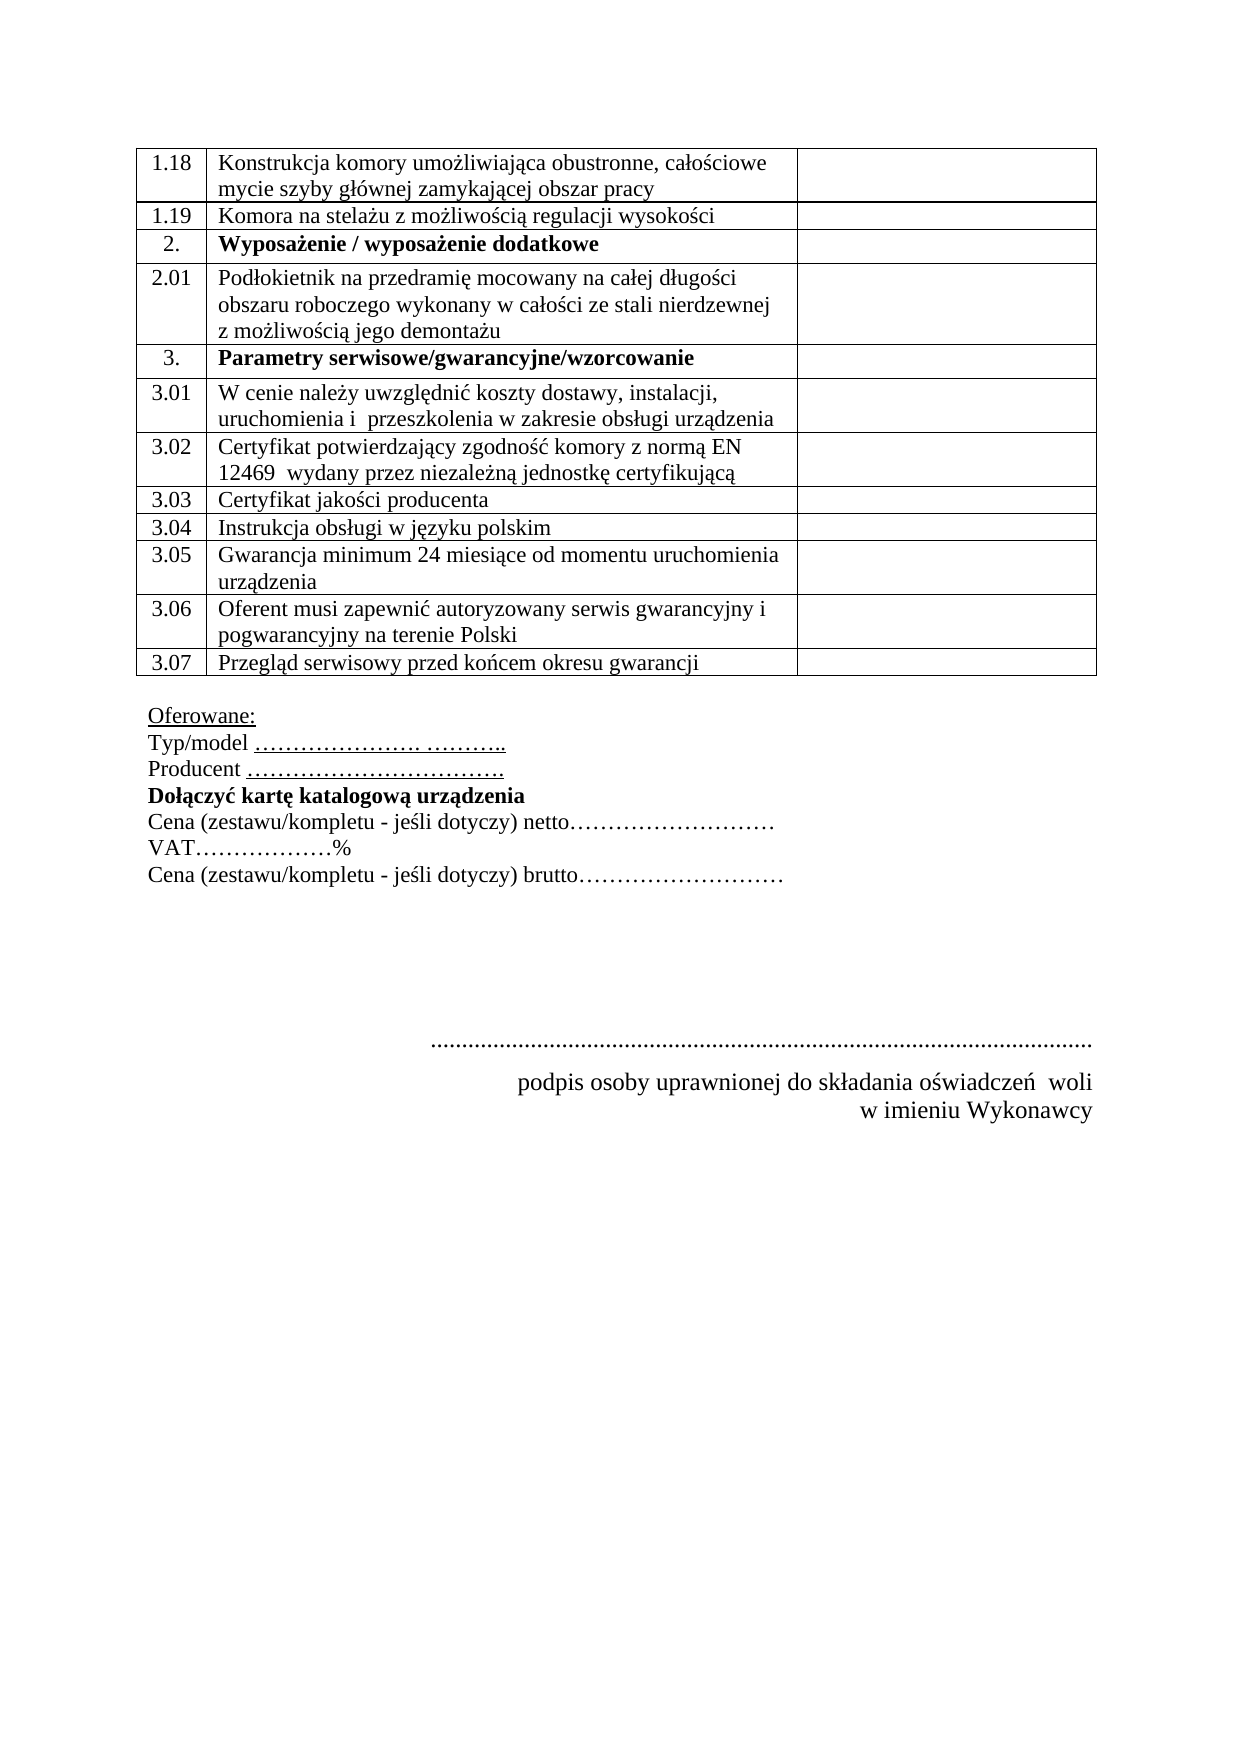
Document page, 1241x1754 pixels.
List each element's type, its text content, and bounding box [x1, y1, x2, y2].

text Oferowane: [148, 703, 1093, 729]
text .......................................................................................................... [148, 1024, 1093, 1052]
text Producent ……………………………. [148, 755, 1093, 782]
table_cell Komora na stelażu z możliwością regulacji wysokości [207, 203, 797, 229]
table_cell 3.02 [137, 433, 206, 486]
table_cell [798, 541, 1096, 594]
text podpis osoby uprawnionej do składania oświadczeń woli [148, 1067, 1093, 1096]
table_cell [798, 433, 1096, 486]
table_cell [798, 514, 1096, 540]
table_cell [798, 345, 1096, 378]
text Cena (zestawu/kompletu - jeśli dotyczy) brutto……………………… [148, 861, 1093, 887]
text w imieniu Wykonawcy [148, 1096, 1093, 1124]
table_cell [798, 203, 1096, 229]
table_cell W cenie należy uwzględnić koszty dostawy, instalacji, uruchomienia i przeszkolenia w zakresie obsługi urządzenia [207, 379, 797, 432]
text Dołączyć kartę katalogową urządzenia [148, 782, 1093, 808]
table_cell 3.05 [137, 541, 206, 594]
table_cell 2.01 [137, 264, 206, 343]
table_cell [798, 264, 1096, 343]
text VAT………………% [148, 834, 1093, 861]
table_cell 3.03 [137, 487, 206, 513]
table_cell 1.19 [137, 203, 206, 229]
table_cell 1.18 [137, 149, 206, 201]
table_cell Certyfikat jakości producenta [207, 487, 797, 513]
table_cell Konstrukcja komory umożliwiająca obustronne, całościowe mycie szyby głównej zamykającej obszar pracy [207, 149, 797, 201]
table_cell Podłokietnik na przedramię mocowany na całej długości obszaru roboczego wykonany w całości ze stali nierdzewnej z możliwością jego demontażu [207, 264, 797, 343]
text Cena (zestawu/kompletu - jeśli dotyczy) netto……………………… [148, 808, 1093, 834]
table_cell [798, 379, 1096, 432]
table_cell Gwarancja minimum 24 miesiące od momentu uruchomienia urządzenia [207, 541, 797, 594]
table_cell 2. [137, 230, 206, 263]
table_cell 3.07 [137, 649, 206, 675]
table_cell 3.01 [137, 379, 206, 432]
table_cell Certyfikat potwierdzający zgodność komory z normą EN 12469 wydany przez niezależną jednostkę certyfikującą [207, 433, 797, 486]
table_cell [798, 649, 1096, 675]
text Typ/model …………………. ……….. [148, 729, 1093, 755]
table_cell [798, 149, 1096, 201]
table_cell Oferent musi zapewnić autoryzowany serwis gwarancyjny i pogwarancyjny na terenie Polski [207, 595, 797, 648]
table_cell 3.06 [137, 595, 206, 648]
table_cell Wyposażenie / wyposażenie dodatkowe [207, 230, 797, 263]
table_cell Instrukcja obsługi w języku polskim [207, 514, 797, 540]
table_cell 3. [137, 345, 206, 378]
table_cell [798, 487, 1096, 513]
table_cell [798, 230, 1096, 263]
table_cell [798, 595, 1096, 648]
table_cell Parametry serwisowe/gwarancyjne/wzorcowanie [207, 345, 797, 378]
table_cell Przegląd serwisowy przed końcem okresu gwarancji [207, 649, 797, 675]
table_cell 3.04 [137, 514, 206, 540]
